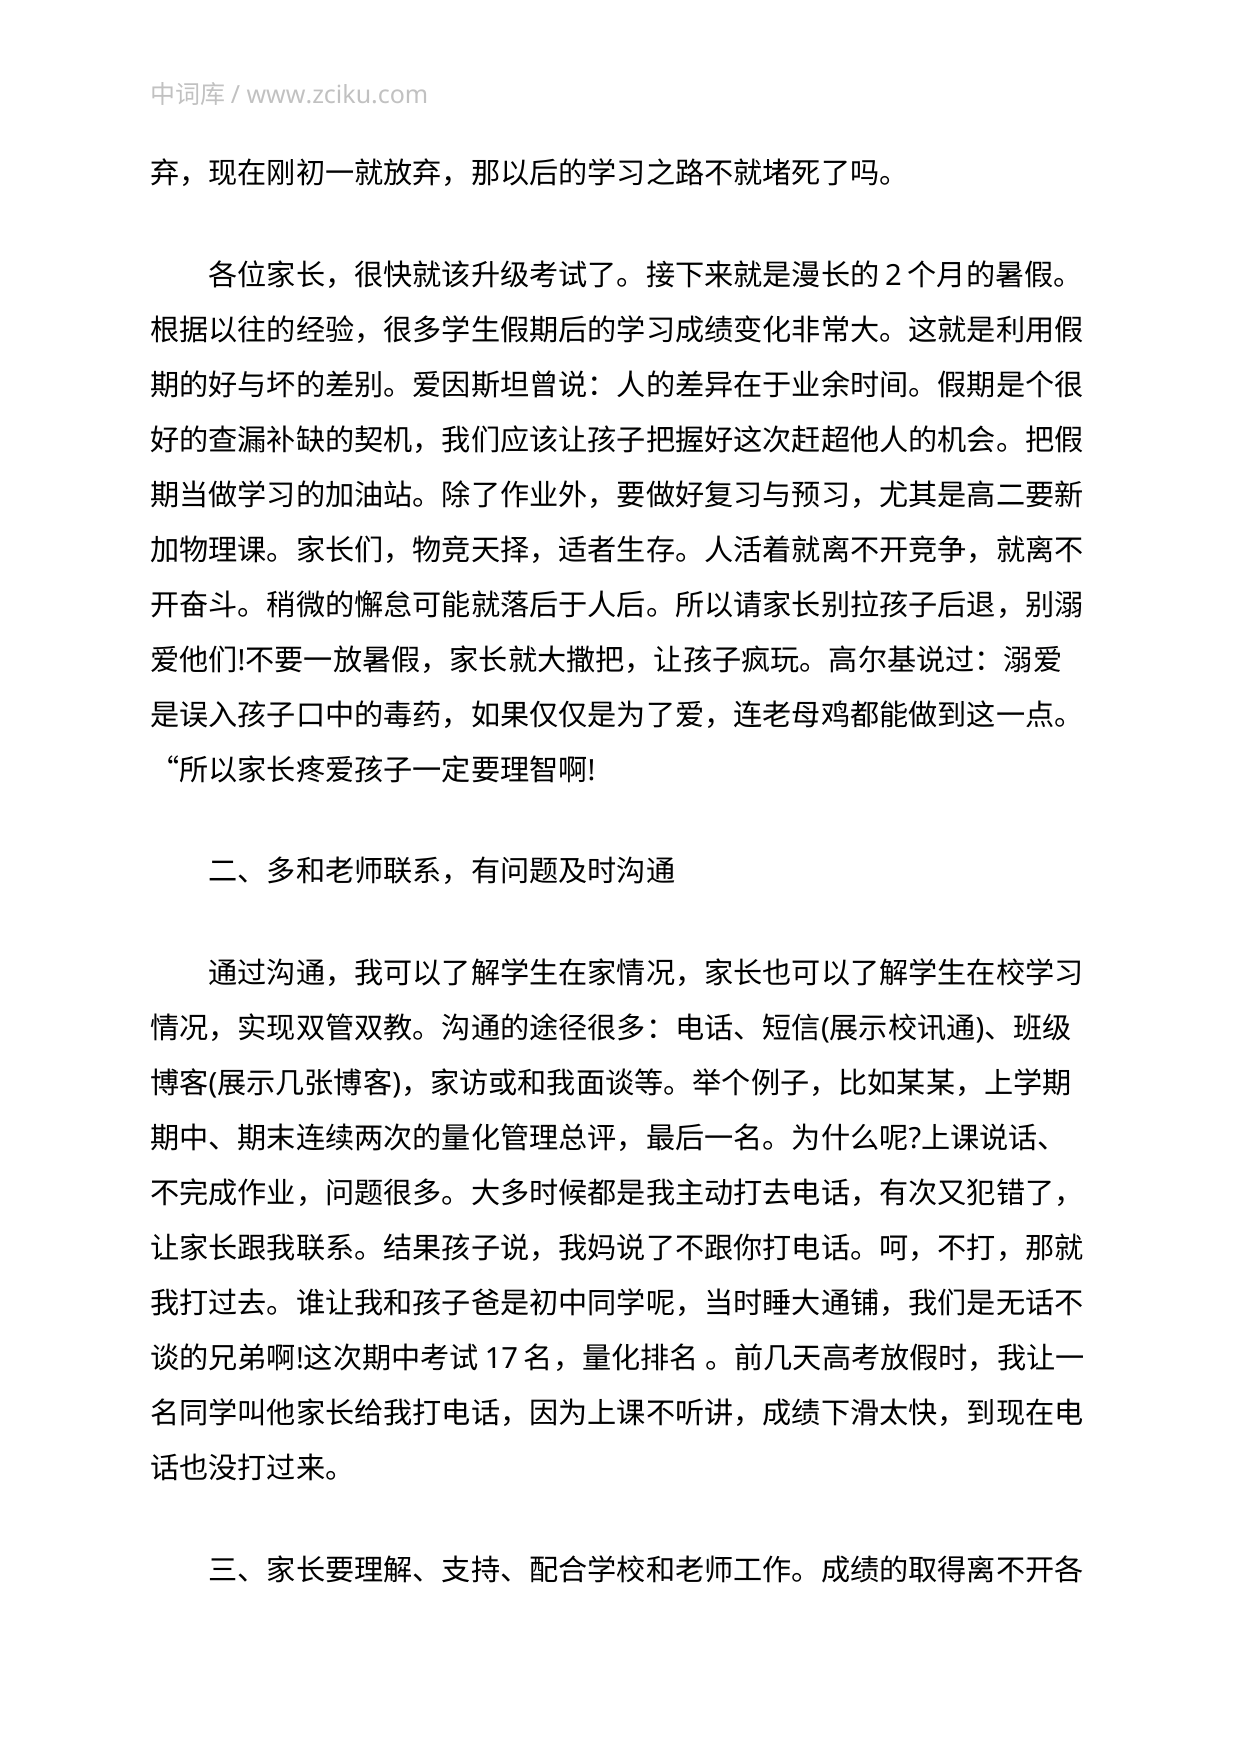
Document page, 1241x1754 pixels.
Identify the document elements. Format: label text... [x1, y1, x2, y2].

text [150, 1546, 1090, 1588]
text 二、多和老师联系，有问题及时沟通 [150, 848, 1090, 890]
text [150, 150, 1090, 192]
text 通过沟通，我可以了解学生在家情况，家长也可以了解学生在校学习情况，实现双管双教。沟通的途径很多：电话、短信(展示校讯通)、班级博客(展示几张博客)，家访或和我面谈等。举个例子，比如某某，上学期期中、期末连续两次的量化管理总评，最后一名。为什么呢?上课说话、不完成作业，问题很多。大多时候都是我主动打去电话，有次又犯错了，让家长跟我联系。结果孩子说，我妈说了不跟你打电话。呵，不打，那就我打过去。谁让我和孩子爸是初中同学呢，当时睡大通铺，我们是无话不谈的兄弟啊!这次期中考试17名，量化排名 。前几天高考放假时，我让一名同学叫他家长给我打电话，因为上课不听讲，成绩下滑太快，到现在电话也没打过来。 [150, 950, 1090, 1487]
text 各位家长，很快就该升级考试了。接下来就是漫长的2个月的暑假。根据以往的经验，很多学生假期后的学习成绩变化非常大。这就是利用假期的好与坏的差别。爱因斯坦曾说：人的差异在于业余时间。假期是个很好的查漏补缺的契机，我们应该让孩子把握好这次赶超他人的机会。把假期当做学习的加油站。除了作业外，要做好复习与预习，尤其是高二要新加物理课。家长们，物竞天择，适者生存。人活着就离不开竞争，就离不开奋斗。稍微的懈怠可能就落后于人后。所以请家长别拉孩子后退，别溺爱他们!不要一放暑假，家长就大撒把，让孩子疯玩。高尔基说过：溺爱是误入孩子口中的毒药，如果仅仅是为了爱，连老母鸡都能做到这一点。“所以家长疼爱孩子一定要理智啊! [150, 252, 1090, 788]
